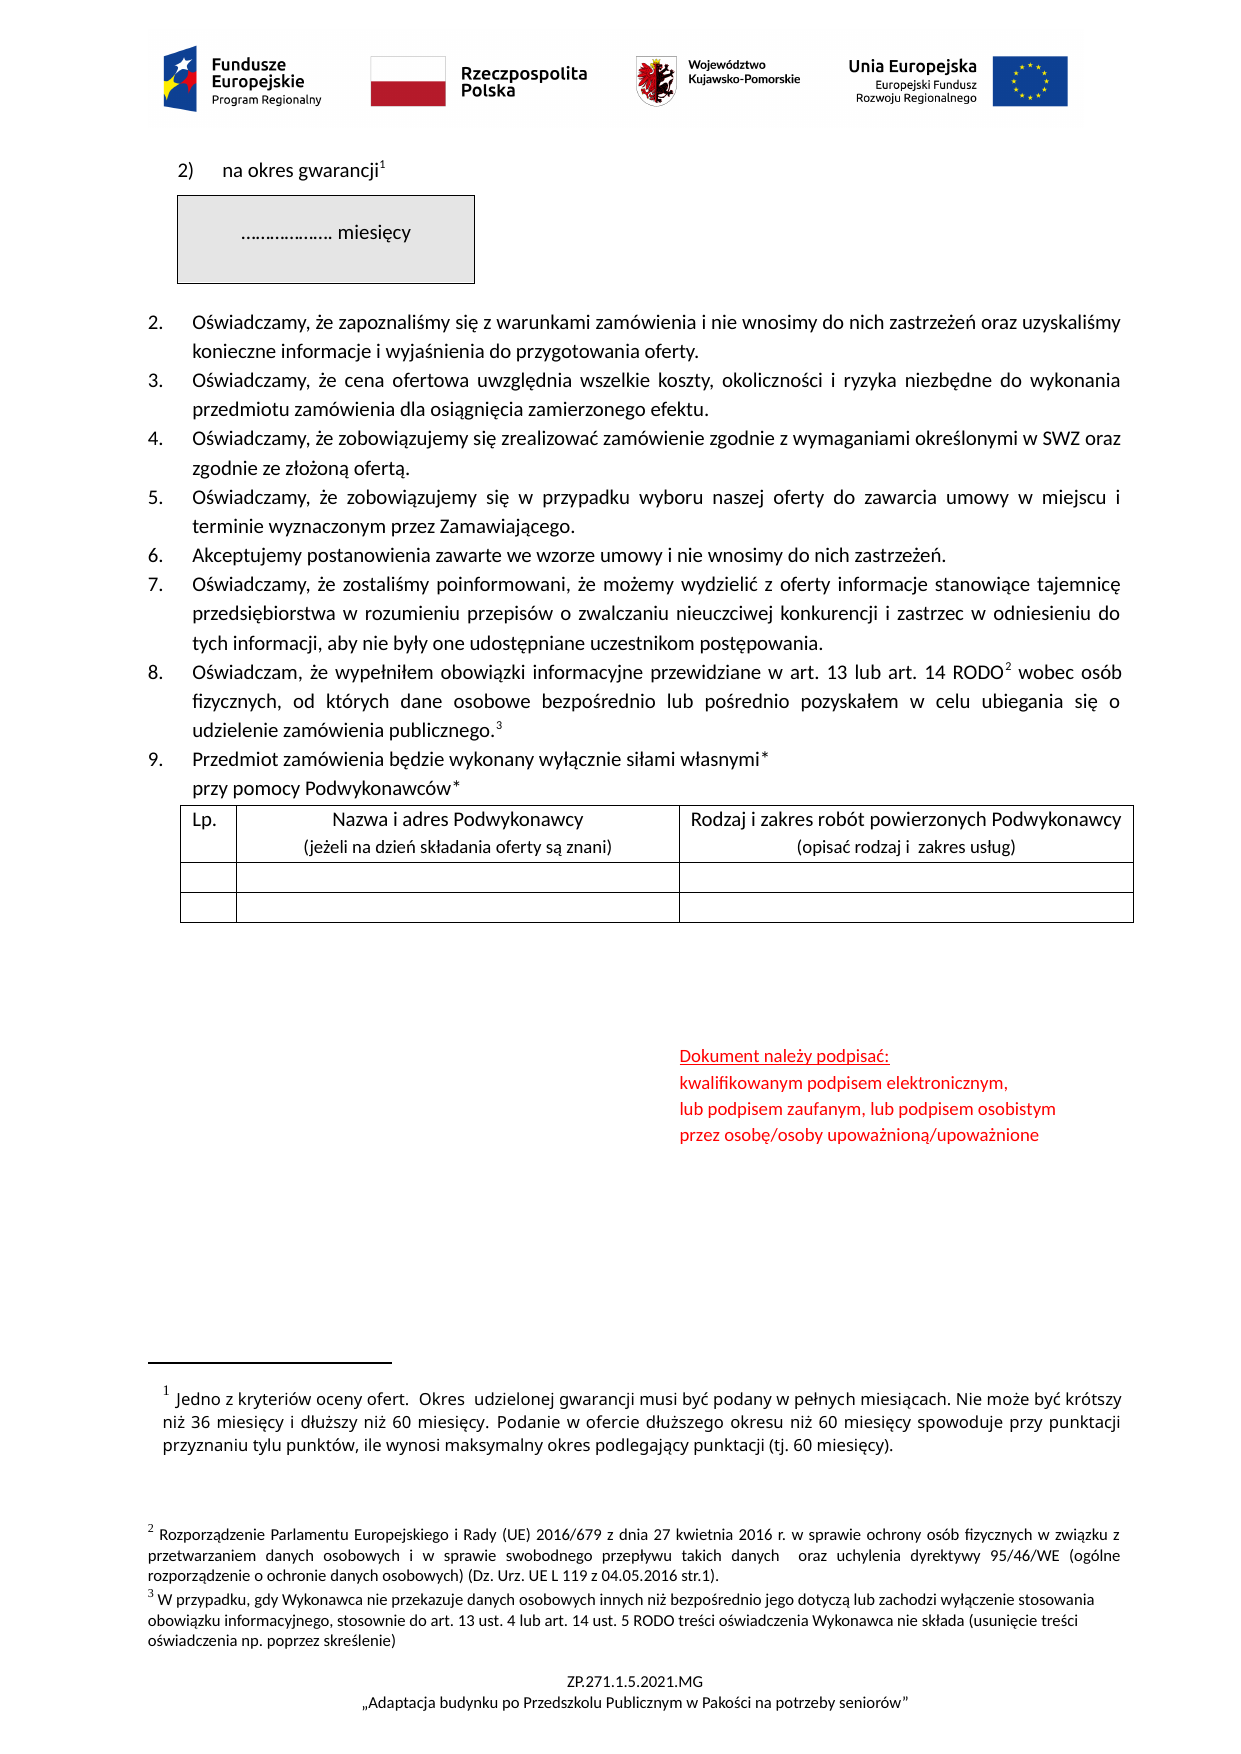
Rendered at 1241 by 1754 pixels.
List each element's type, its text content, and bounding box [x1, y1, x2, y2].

table_cell [237, 893, 679, 922]
list Oświadczamy, że cena ofertowa uwzględnia wszelkie koszty, okoliczności i ryzyka niezbędne do wykonania przedmiotu zamówienia dla osiągnięcia zamierzonego efektu. [148, 367, 1122, 422]
table_header Rodzaj i zakres robót powierzonych Podwykonawcy (opisać rodzaj i zakres usług) [680, 806, 1133, 862]
table_cell [680, 863, 1133, 892]
list przy pomocy Podwykonawców* [192, 776, 1122, 801]
text lub podpisem zaufanym, lub podpisem osobistym [679, 1097, 1226, 1120]
text Dokument należy podpisać: [679, 1044, 1226, 1067]
list Oświadczamy, że zobowiązujemy się w przypadku wyboru naszej oferty do zawarcia umowy w miejscu i terminie wyznaczonym przez Zamawiającego. [148, 484, 1122, 538]
picture [147, 29, 1084, 128]
table_cell [181, 863, 236, 892]
table_header ………………. miesięcy [178, 196, 474, 282]
list Przedmiot zamówienia będzie wykonany wyłącznie siłami własnymi* [148, 746, 1122, 772]
list Oświadczamy, że zapoznaliśmy się z warunkami zamówienia i nie wnosimy do nich zastrzeżeń oraz uzyskaliśmy konieczne informacje i wyjaśnienia do przygotowania oferty. [148, 309, 1122, 363]
table_cell [181, 893, 236, 922]
table_header Nazwa i adres Podwykonawcy (jeżeli na dzień składania oferty są znani) [237, 806, 679, 862]
text kwalifikowanym podpisem elektronicznym, [679, 1071, 1226, 1094]
table_cell [680, 893, 1133, 922]
list Oświadczamy, że zostaliśmy poinformowani, że możemy wydzielić z oferty informacje stanowiące tajemnicę przedsiębiorstwa w rozumieniu przepisów o zwalczaniu nieuczciwej konkurencji i zastrzec w odniesieniu do tych informacji, aby nie były one udostępniane uczestnikom postępowania. [148, 571, 1122, 655]
list na okres gwarancji [177, 157, 1122, 182]
text przez osobę/osoby upoważnioną/upoważnione [679, 1124, 1122, 1147]
table_header Lp. [181, 806, 236, 862]
list Oświadczamy, że zobowiązujemy się zrealizować zamówienie zgodnie z wymaganiami określonymi w SWZ oraz zgodnie ze złożoną ofertą. [148, 426, 1122, 480]
list Akceptujemy postanowienia zawarte we wzorze umowy i nie wnosimy do nich zastrzeżeń. [148, 542, 1122, 568]
list Oświadczam, że wypełniłem obowiązki informacyjne przewidziane w art. 13 lub art. 14 RODO wobec osób fizycznych, od których dane osobowe bezpośrednio lub pośrednio pozyskałem w celu ubiegania się o udzielenie zamówienia publicznego. [148, 659, 1122, 743]
table_cell [237, 863, 679, 892]
